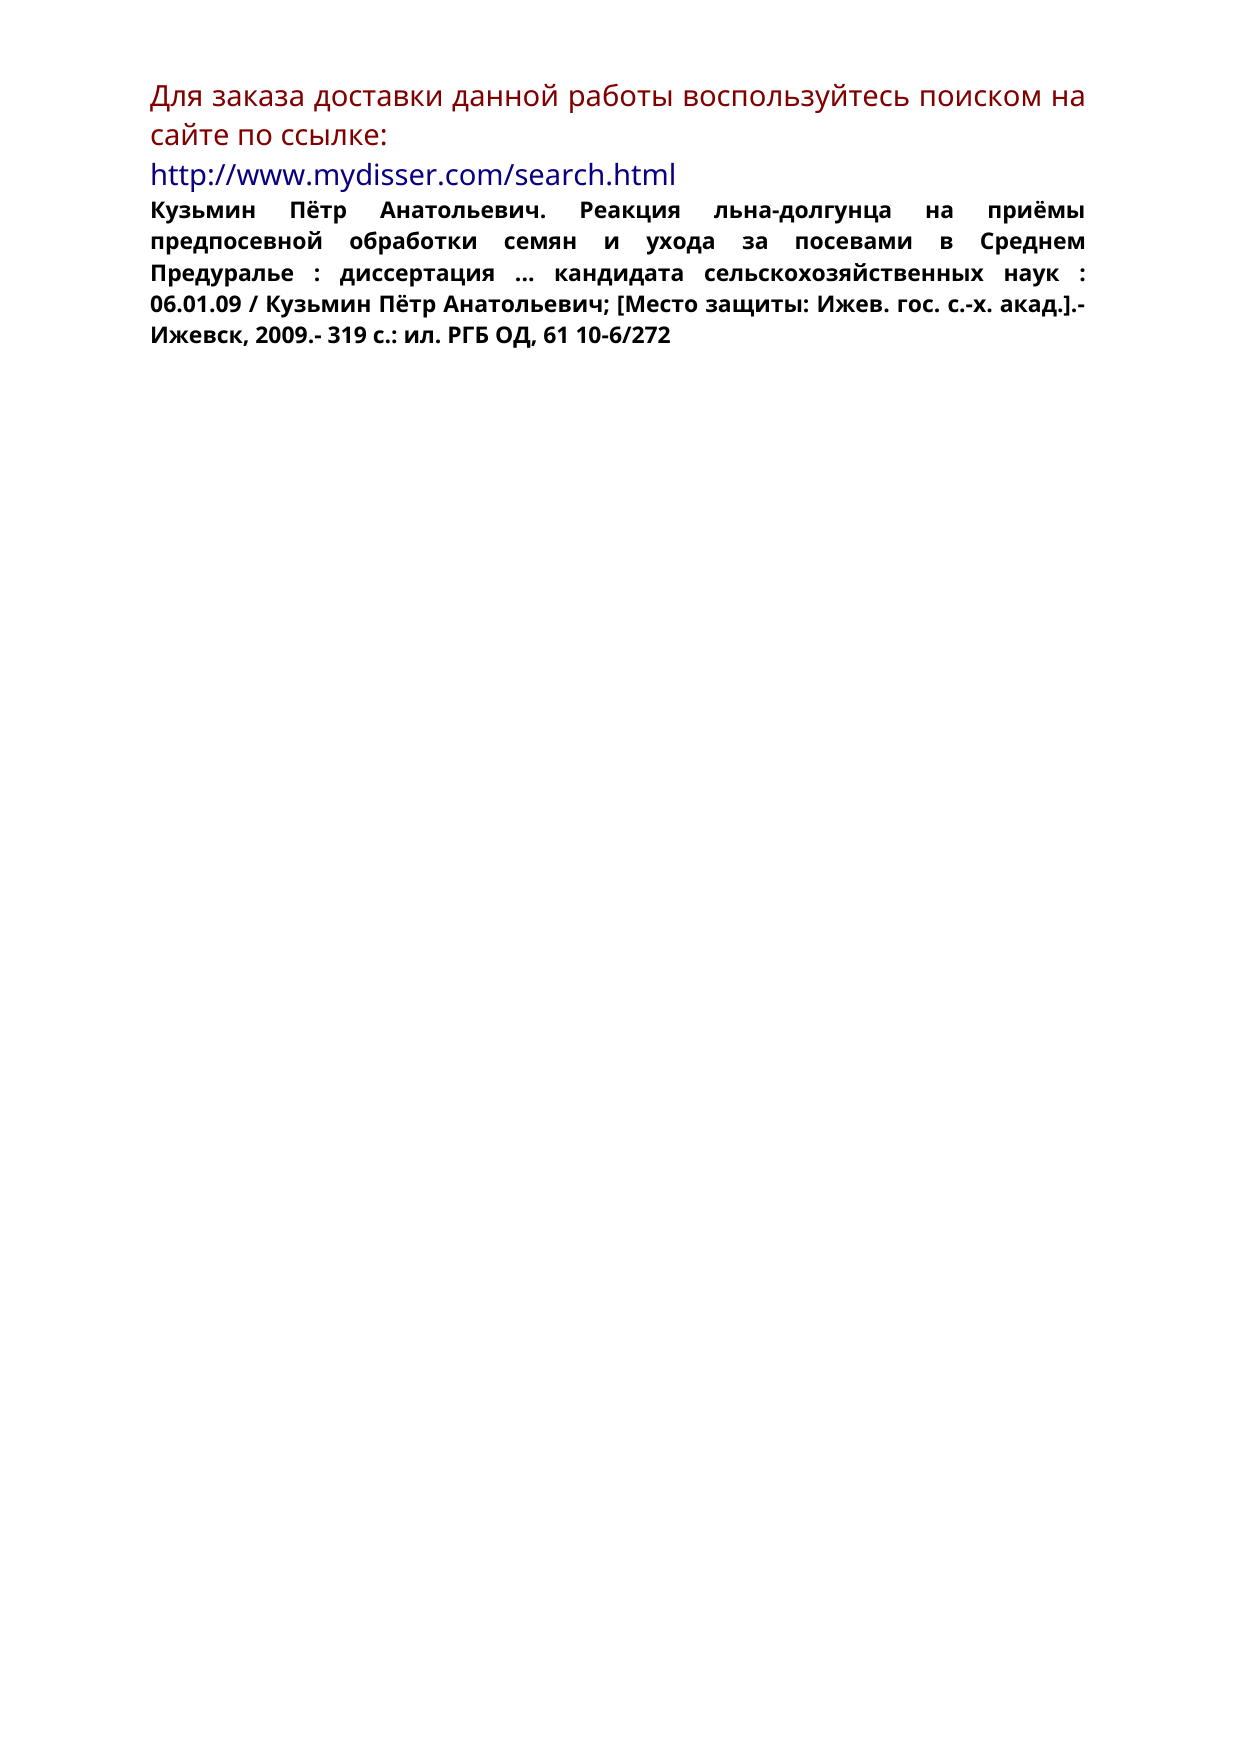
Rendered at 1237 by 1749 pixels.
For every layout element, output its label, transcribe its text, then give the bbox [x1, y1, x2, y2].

text Кузьмин Пётр Анатольевич. Реакция льна-долгунца на приёмы предпосевной обработки семян и ухода за посевами в Среднем Предуралье : диссертация ... кандидата сельскохозяйственных наук : 06.01.09 / Кузьмин Пётр Анатольевич; [Место защиты: Ижев. гос. с.-х. акад.].- Ижевск, 2009.- 319 с.: ил. РГБ ОД, 61 10-6/272 [150, 194, 1086, 350]
